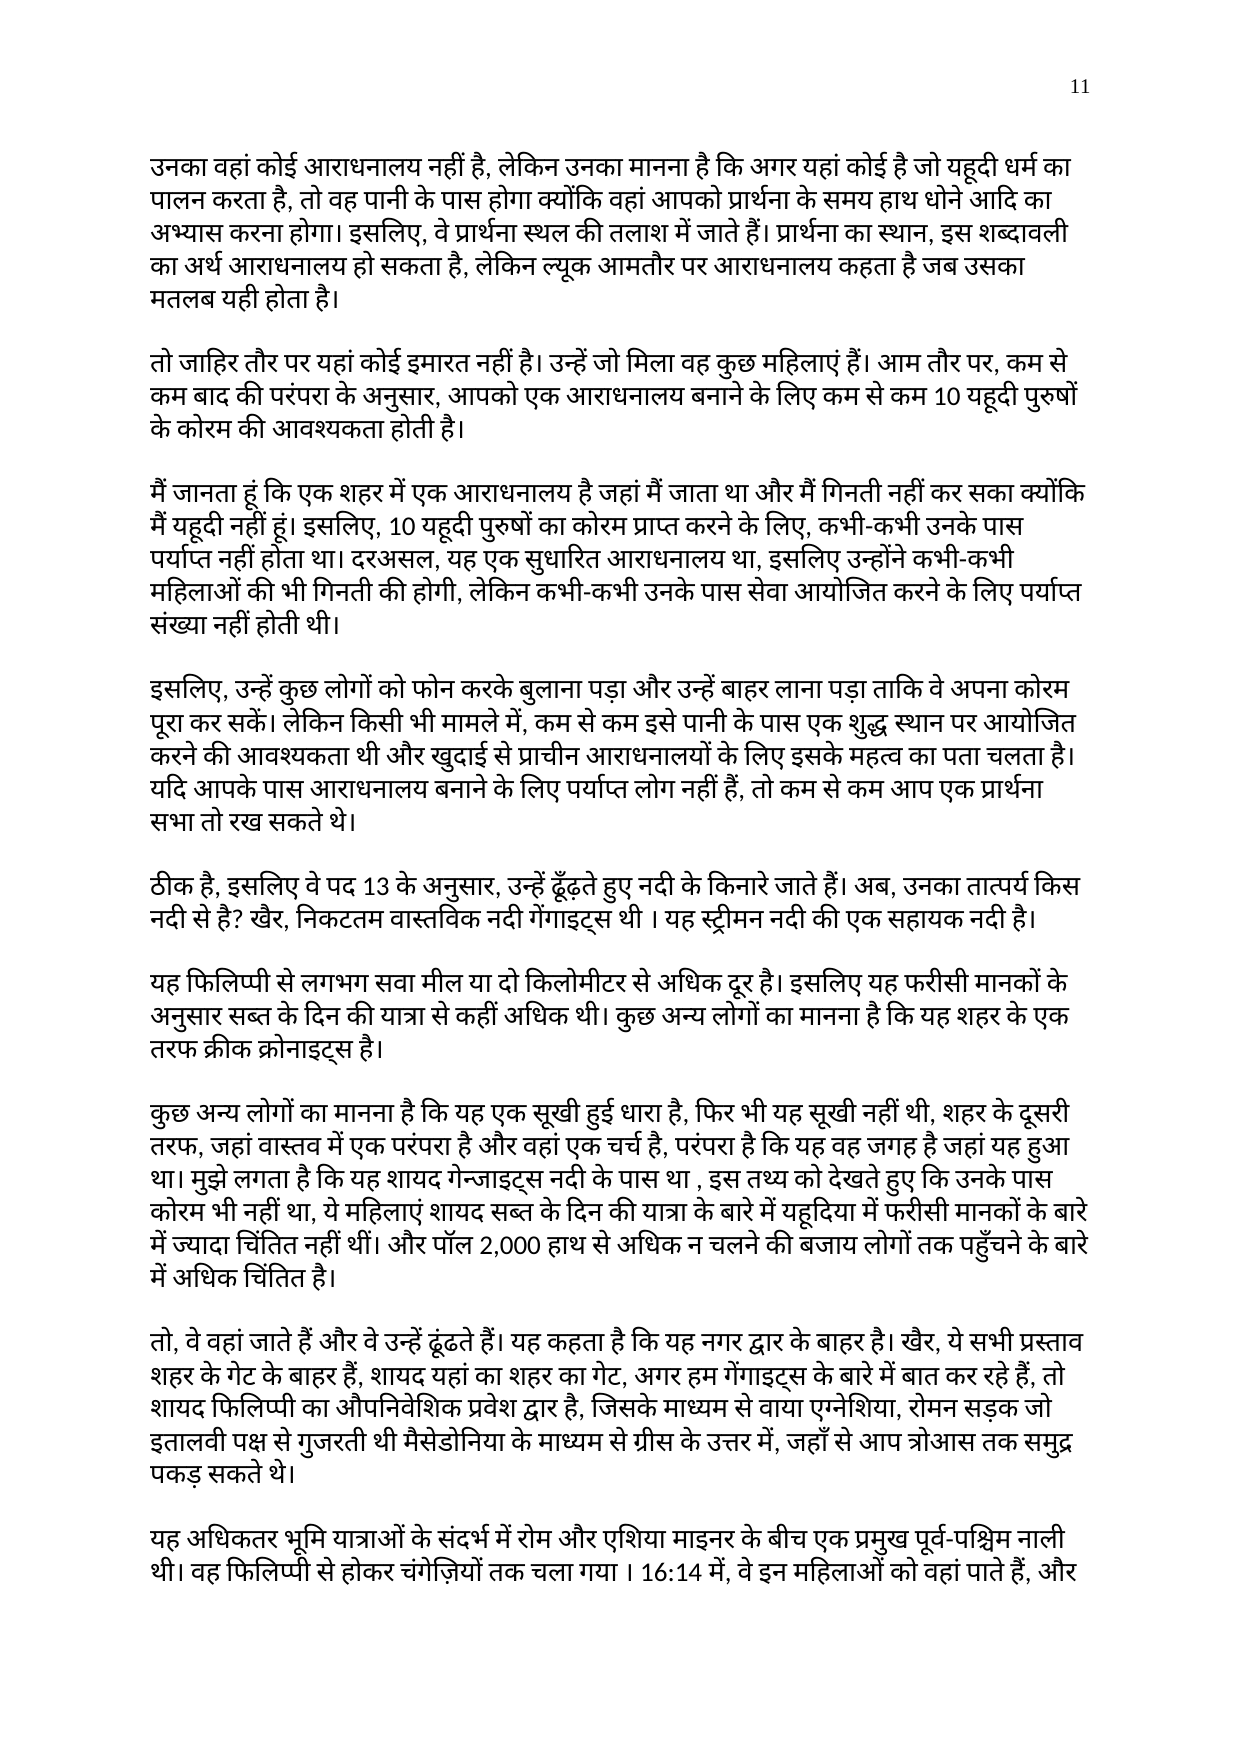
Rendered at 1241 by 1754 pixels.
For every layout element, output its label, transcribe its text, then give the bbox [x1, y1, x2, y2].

text तो जाहिर तौर पर यहां कोई इमारत नहीं है। उन्हें जो मिला वह कुछ महिलाएं हैं। आम तौर पर, कम से कम बाद की परंपरा के अनुसार, आपको एक आराधनालय बनाने के लिए कम से कम 10 यहूदी पुरुषों के कोरम की आवश्यकता होती है। [150, 346, 1090, 445]
text कुछ अन्य लोगों का मानना है कि यह एक सूखी हुई धारा है, फिर भी यह सूखी नहीं थी, शहर के दूसरी तरफ, जहां वास्तव में एक परंपरा है और वहां एक चर्च है, परंपरा है कि यह वह जगह है जहां यह हुआ था। मुझे लगता है कि यह शायद गेन्जाइट्स नदी के पास था , इस तथ्य को देखते हुए कि उनके पास कोरम भी नहीं था, ये महिलाएं शायद सब्त के दिन की यात्रा के बारे में यहूदिया में फरीसी मानकों के बारे में ज्यादा चिंतित नहीं थीं। और पॉल 2,000 हाथ से अधिक न चलने की बजाय लोगों तक पहुँचने के बारे में अधिक चिंतित है। [150, 1096, 1090, 1294]
text उनका वहां कोई आराधनालय नहीं है, लेकिन उनका मानना है कि अगर यहां कोई है जो यहूदी धर्म का पालन करता है, तो वह पानी के पास होगा क्योंकि वहां आपको प्रार्थना के समय हाथ धोने आदि का अभ्यास करना होगा। इसलिए, वे प्रार्थना स्थल की तलाश में जाते हैं। प्रार्थना का स्थान, इस शब्दावली का अर्थ आराधनालय हो सकता है, लेकिन ल्यूक आमतौर पर आराधनालय कहता है जब उसका मतलब यही होता है। [150, 150, 1090, 315]
text ठीक है, इसलिए वे पद 13 के अनुसार, उन्हें ढूँढ़ते हुए नदी के किनारे जाते हैं। अब, उनका तात्पर्य किस नदी से है? खैर, निकटतम वास्तविक नदी गेंगाइट्स थी । यह स्ट्रीमन नदी की एक सहायक नदी है। [150, 869, 1090, 935]
text मैं जानता हूं कि एक शहर में एक आराधनालय है जहां मैं जाता था और मैं गिनती नहीं कर सका क्योंकि मैं यहूदी नहीं हूं। इसलिए, 10 यहूदी पुरुषों का कोरम प्राप्त करने के लिए, कभी-कभी उनके पास पर्याप्त नहीं होता था। दरअसल, यह एक सुधारित आराधनालय था, इसलिए उन्होंने कभी-कभी महिलाओं की भी गिनती की होगी, लेकिन कभी-कभी उनके पास सेवा आयोजित करने के लिए पर्याप्त संख्या नहीं होती थी। [150, 476, 1090, 642]
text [150, 1522, 1090, 1588]
text यह फिलिप्पी से लगभग सवा मील या दो किलोमीटर से अधिक दूर है। इसलिए यह फरीसी मानकों के अनुसार सब्त के दिन की यात्रा से कहीं अधिक थी। कुछ अन्य लोगों का मानना है कि यह शहर के एक तरफ क्रीक क्रोनाइट्स है। [150, 966, 1090, 1065]
text इसलिए, उन्हें कुछ लोगों को फोन करके बुलाना पड़ा और उन्हें बाहर लाना पड़ा ताकि वे अपना कोरम पूरा कर सकें। लेकिन किसी भी मामले में, कम से कम इसे पानी के पास एक शुद्ध स्थान पर आयोजित करने की आवश्यकता थी और खुदाई से प्राचीन आराधनालयों के लिए इसके महत्व का पता चलता है। यदि आपके पास आराधनालय बनाने के लिए पर्याप्त लोग नहीं हैं, तो कम से कम आप एक प्रार्थना सभा तो रख सकते थे। [150, 673, 1090, 838]
text तो, वे वहां जाते हैं और वे उन्हें ढूंढते हैं। यह कहता है कि यह नगर द्वार के बाहर है। खैर, ये सभी प्रस्ताव शहर के गेट के बाहर हैं, शायद यहां का शहर का गेट, अगर हम गेंगाइट्स के बारे में बात कर रहे हैं, तो शायद फिलिप्पी का औपनिवेशिक प्रवेश द्वार है, जिसके माध्यम से वाया एग्नेशिया, रोमन सड़क जो इतालवी पक्ष से गुजरती थी मैसेडोनिया के माध्यम से ग्रीस के उत्तर में, जहाँ से आप त्रोआस तक समुद्र पकड़ सकते थे। [150, 1326, 1090, 1491]
